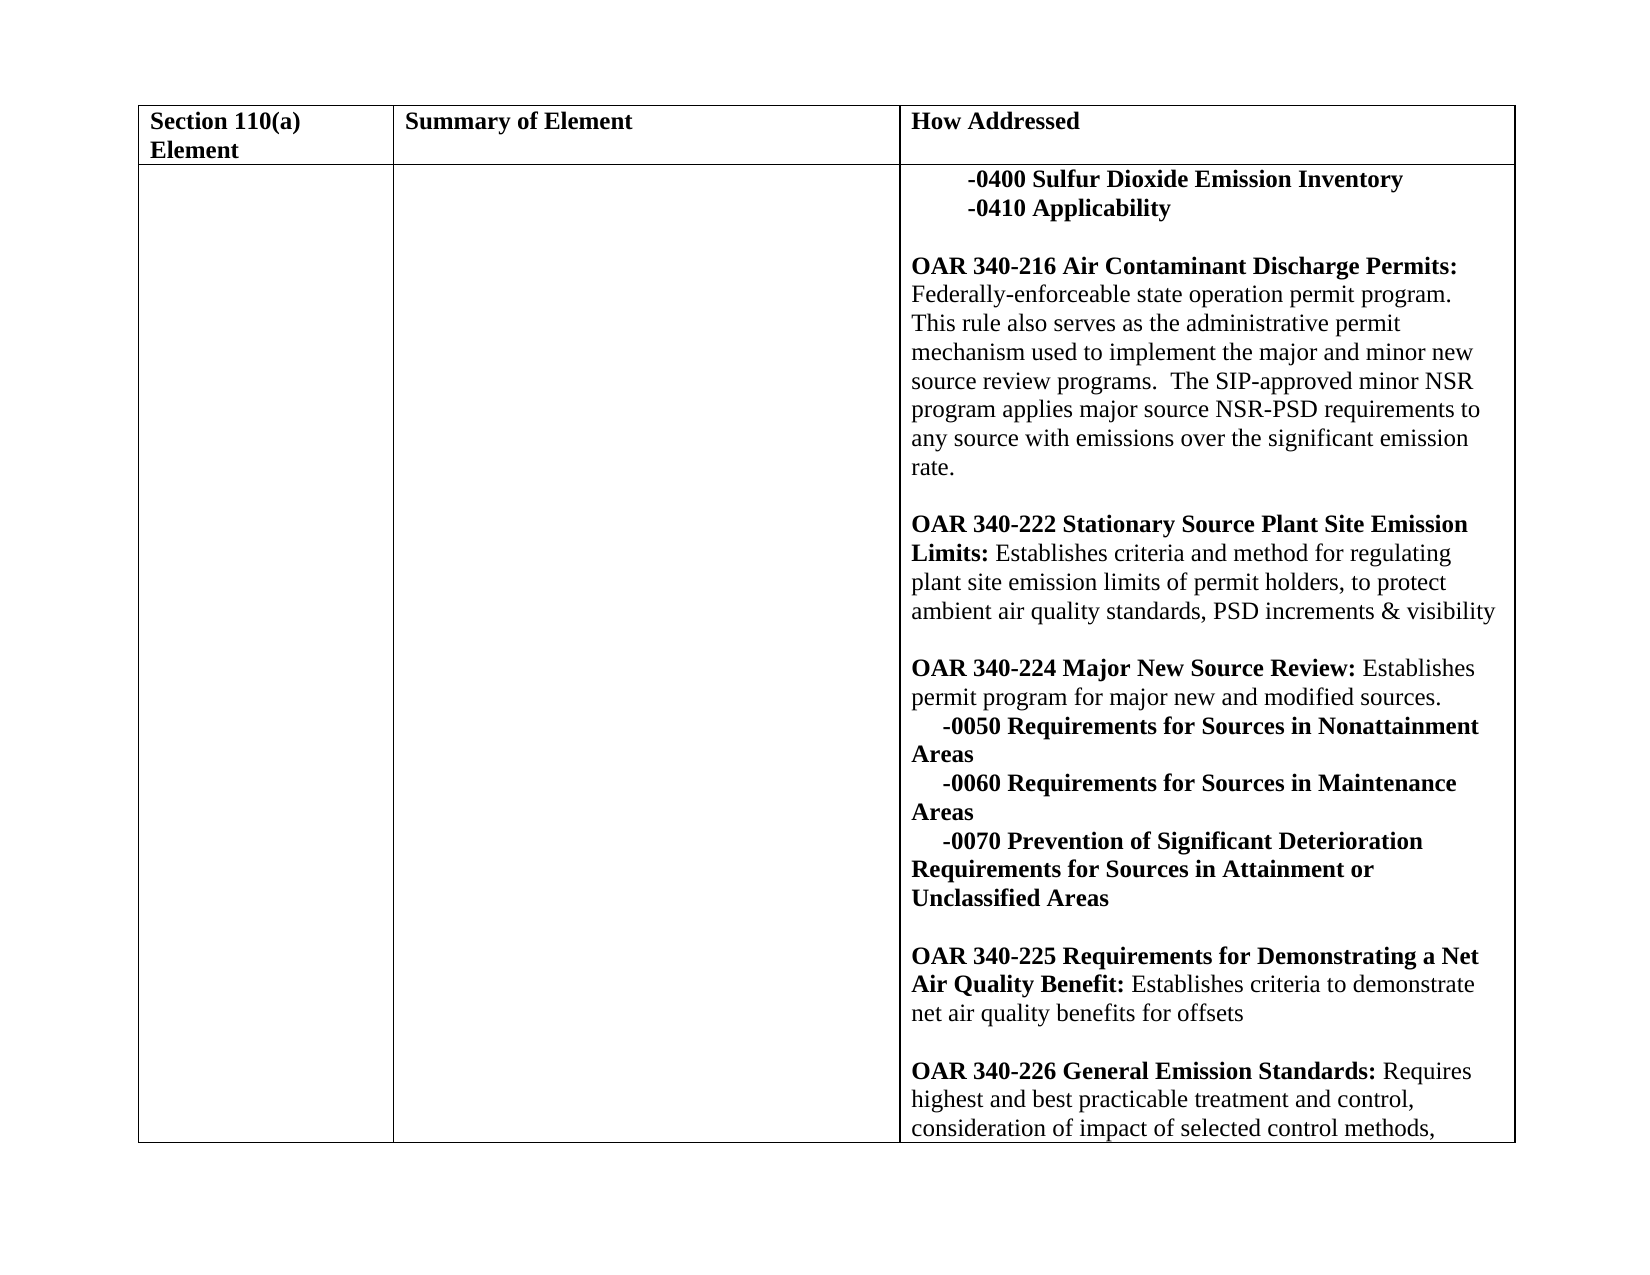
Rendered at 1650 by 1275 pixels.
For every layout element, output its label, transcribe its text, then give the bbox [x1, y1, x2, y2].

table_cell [394, 165, 899, 1142]
table_header Summary of Element [394, 106, 899, 163]
table_header Section 110(a) Element [139, 106, 393, 163]
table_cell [901, 165, 1514, 1142]
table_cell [139, 165, 393, 1142]
table_header How Addressed [901, 106, 1514, 163]
